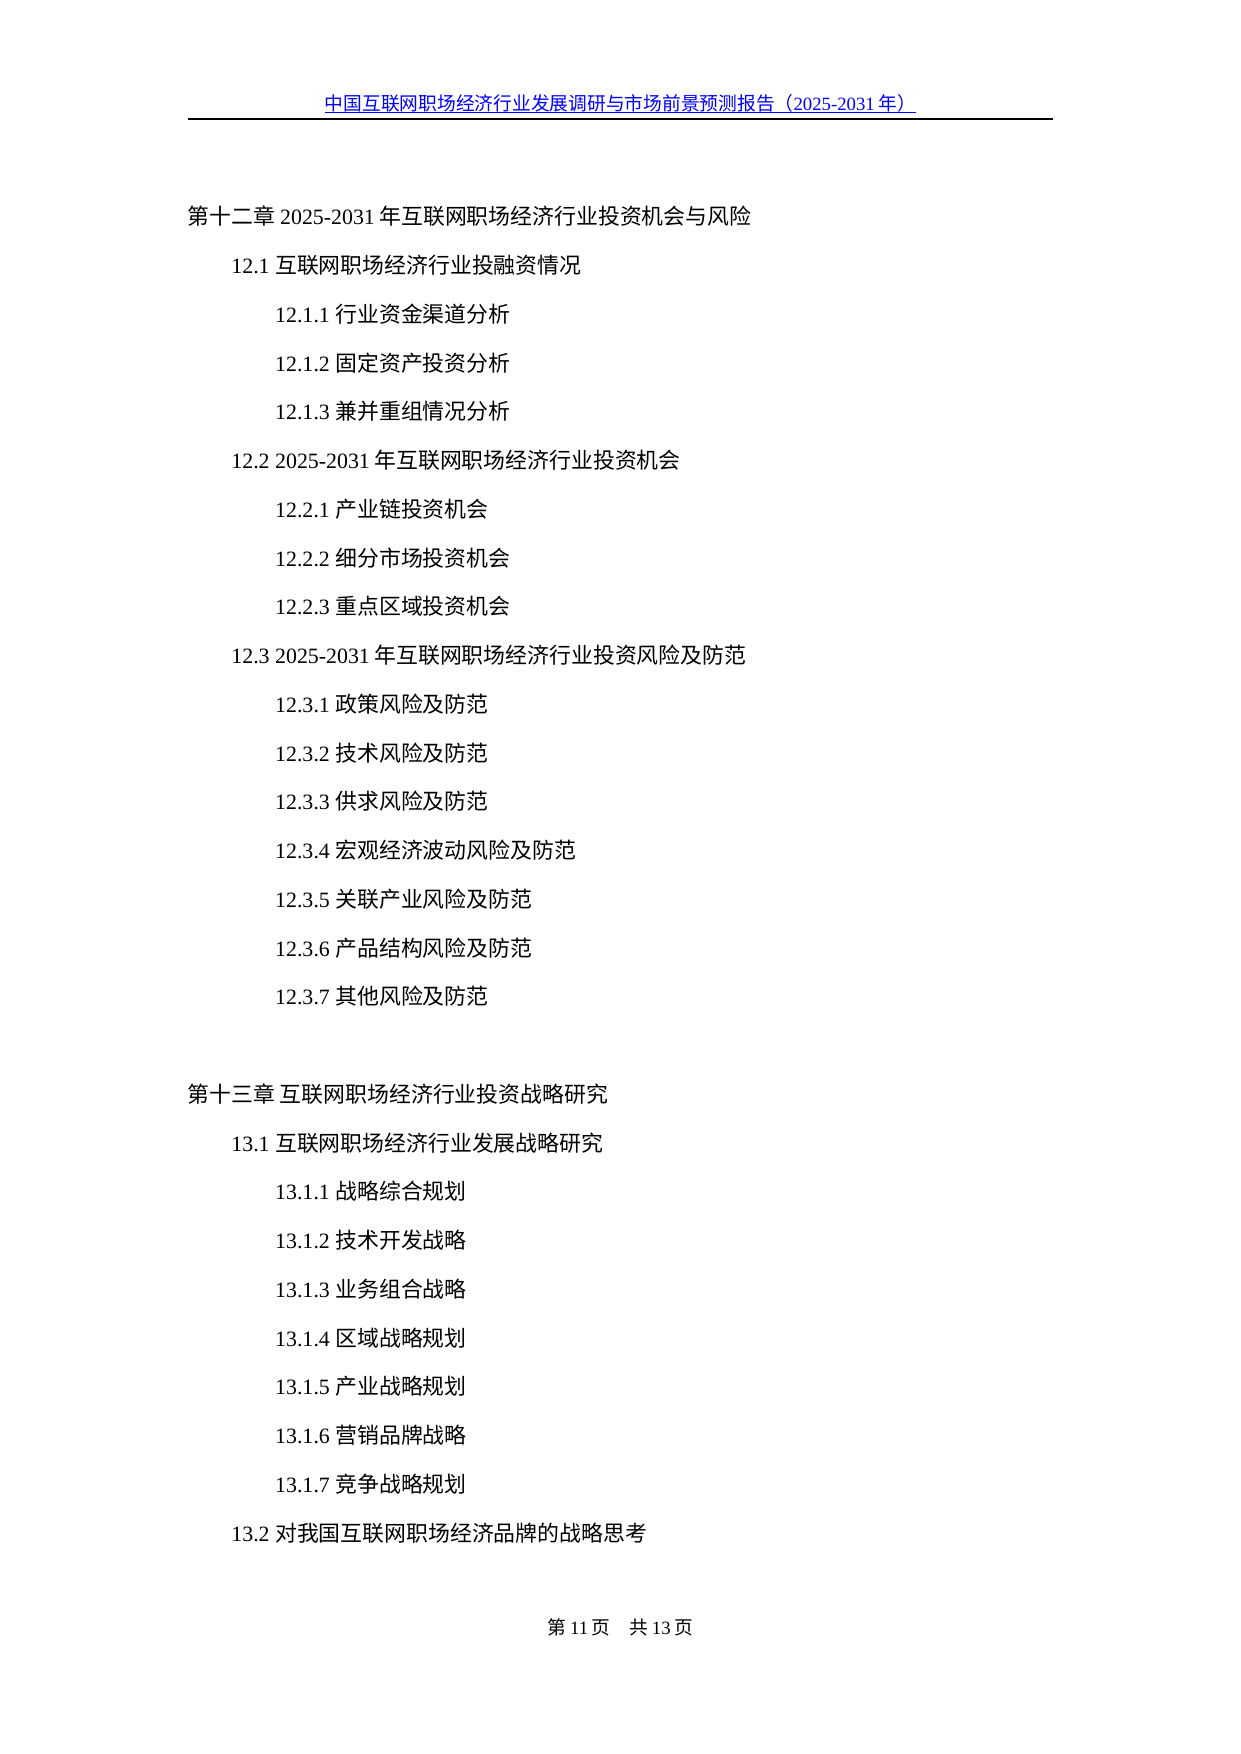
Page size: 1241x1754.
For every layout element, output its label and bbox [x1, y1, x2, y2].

text [187, 150, 1053, 1548]
